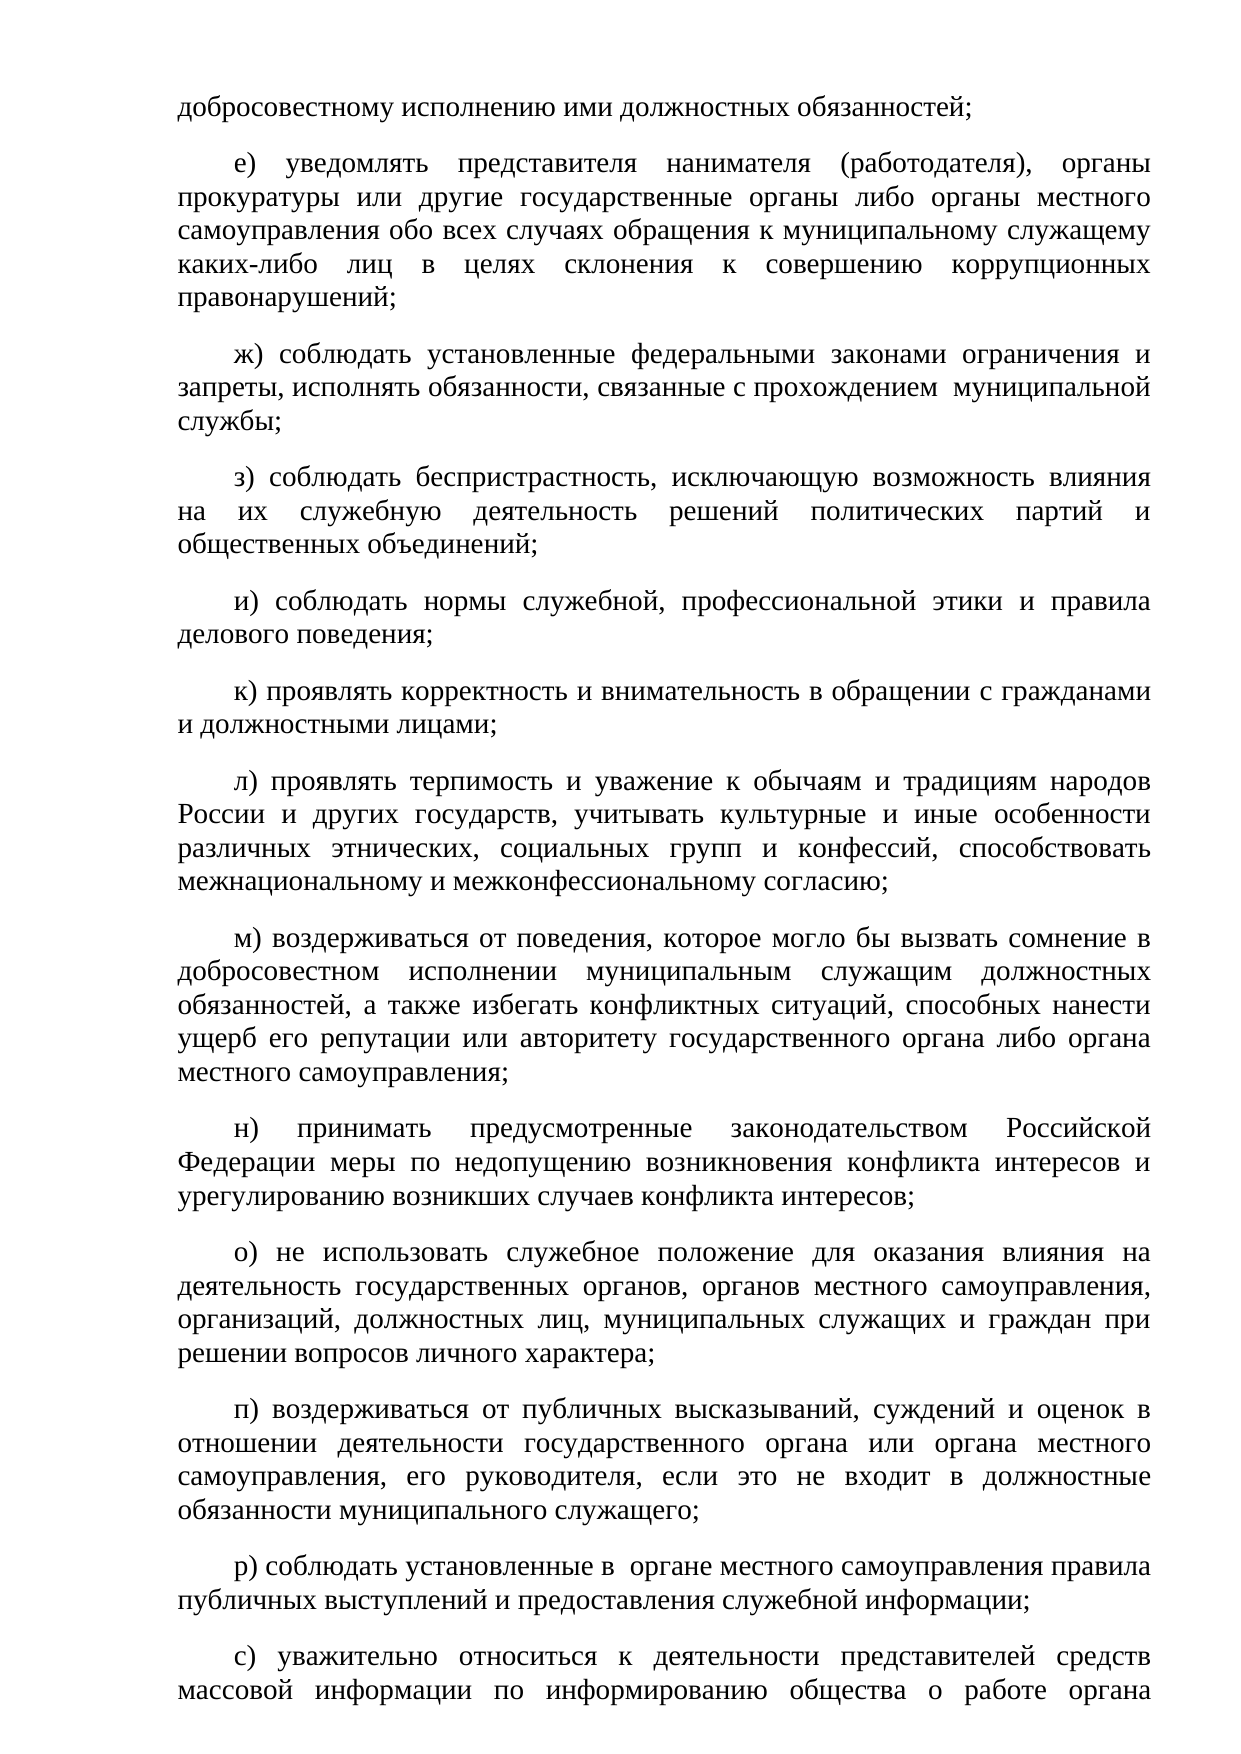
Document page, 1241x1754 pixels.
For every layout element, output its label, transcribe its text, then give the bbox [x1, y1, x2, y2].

text к) проявлять корректность и внимательность в обращении с гражданами и должностными лицами; [177, 673, 1152, 740]
text е) уведомлять представителя нанимателя (работодателя), органы прокуратуры или другие государственные органы либо органы местного самоуправления обо всех случаях обращения к муниципальному служащему каких-либо лиц в целях склонения к совершению коррупционных правонарушений; [177, 145, 1152, 313]
text м) воздерживаться от поведения, которое могло бы вызвать сомнение в добросовестном исполнении муниципальным служащим должностных обязанностей, а также избегать конфликтных ситуаций, способных нанести ущерб его репутации или авторитету государственного органа либо органа местного самоуправления; [177, 920, 1152, 1088]
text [177, 89, 1152, 122]
text и) соблюдать нормы служебной, профессиональной этики и правила делового поведения; [177, 583, 1152, 650]
text р) соблюдать установленные в органе местного самоуправления правила публичных выступлений и предоставления служебной информации; [177, 1548, 1152, 1615]
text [177, 1638, 1152, 1705]
text о) не использовать служебное положение для оказания влияния на деятельность государственных органов, органов местного самоуправления, организаций, должностных лиц, муниципальных служащих и граждан при решении вопросов личного характера; [177, 1234, 1152, 1368]
text ж) соблюдать установленные федеральными законами ограничения и запреты, исполнять обязанности, связанные с прохождением муниципальной службы; [177, 336, 1152, 436]
text з) соблюдать беспристрастность, исключающую возможность влияния на их служебную деятельность решений политических партий и общественных объединений; [177, 459, 1152, 560]
text п) воздерживаться от публичных высказываний, суждений и оценок в отношении деятельности государственного органа или органа местного самоуправления, его руководителя, если это не входит в должностные обязанности муниципального служащего; [177, 1391, 1152, 1525]
text л) проявлять терпимость и уважение к обычаям и традициям народов России и других государств, учитывать культурные и иные особенности различных этнических, социальных групп и конфессий, способствовать межнациональному и межконфессиональному согласию; [177, 763, 1152, 897]
text н) принимать предусмотренные законодательством Российской Федерации меры по недопущению возникновения конфликта интересов и урегулированию возникших случаев конфликта интересов; [177, 1111, 1152, 1211]
